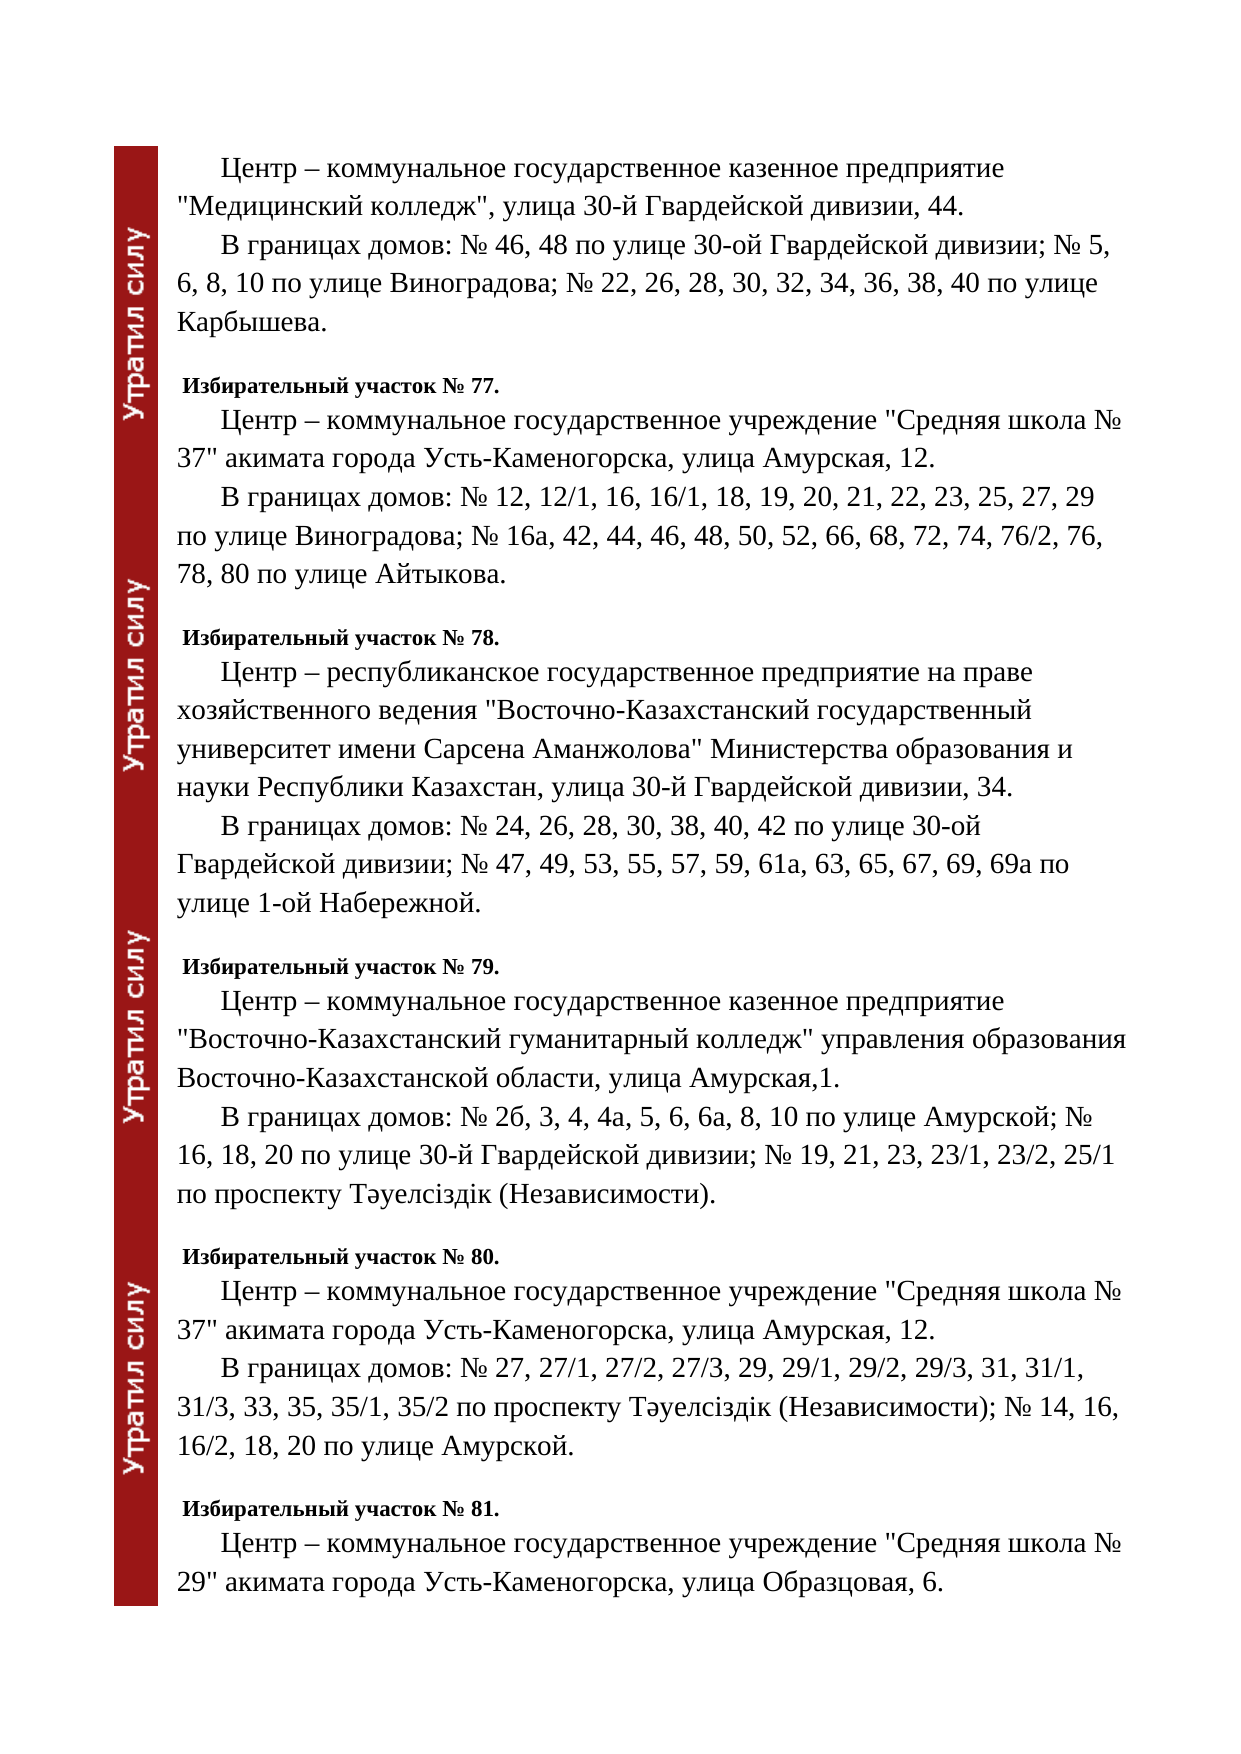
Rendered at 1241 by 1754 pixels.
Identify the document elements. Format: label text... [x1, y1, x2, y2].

picture [114, 1598, 158, 1606]
text Избирательный участок № 77. [112, 372, 1128, 398]
text Центр – коммунальное государственное казенное предприятие "Восточно-Казахстанский гуманитарный колледж" управления образования Восточно-Казахстанской области, улица Амурская,1. В границах домов: № 2б, 3, 4, 4а, 5, 6, 6а, 8, 10 по улице Амурской; № 16, 18, 20 по улице 30-й Гвардейской дивизии; № 19, 21, 23, 23/1, 23/2, 25/1 по проспекту Тәуелсіздік (Независимости). [112, 983, 1128, 1239]
text Центр – республиканское государственное предприятие на праве хозяйственного ведения "Восточно-Казахстанский государственный университет имени Сарсена Аманжолова" Министерства образования и науки Республики Казахстан, улица 30-й Гвардейской дивизии, 34. В границах домов: № 24, 26, 28, 30, 38, 40, 42 по улице 30-ой Гвардейской дивизии; № 47, 49, 53, 55, 57, 59, 61а, 63, 65, 67, 69, 69а по улице 1-ой Набережной. [112, 654, 1128, 949]
picture [114, 979, 158, 983]
picture [114, 1239, 158, 1243]
text Избирательный участок № 79. [112, 953, 1128, 979]
text Центр – коммунальное государственное учреждение "Средняя школа № 37" акимата города Усть-Каменогорска, улица Амурская, 12. В границах домов: № 12, 12/1, 16, 16/1, 18, 19, 20, 21, 22, 23, 25, 27, 29 по улице Виноградова; № 16а, 42, 44, 46, 48, 50, 52, 66, 68, 72, 74, 76/2, 76, 78, 80 по улице Айтыкова. [112, 402, 1128, 620]
text Центр – коммунальное государственное учреждение "Средняя школа № 37" акимата города Усть-Каменогорска, улица Амурская, 12. В границах домов: № 27, 27/1, 27/2, 27/3, 29, 29/1, 29/2, 29/3, 31, 31/1, 31/3, 33, 35, 35/1, 35/2 по проспекту Тәуелсіздік (Независимости); № 14, 16, 16/2, 18, 20 по улице Амурской. [112, 1273, 1128, 1491]
picture [114, 650, 158, 654]
text Избирательный участок № 78. [112, 624, 1128, 650]
text Центр – коммунальное государственное казенное предприятие "Медицинский колледж", улица 30-й Гвардейской дивизии, 44. В границах домов: № 46, 48 по улице 30-ой Гвардейской дивизии; № 5, 6, 8, 10 по улице Виноградова; № 22, 26, 28, 30, 32, 34, 36, 38, 40 по улице Карбышева. [112, 150, 1128, 368]
picture [114, 1491, 158, 1495]
picture [114, 146, 158, 150]
picture [114, 949, 158, 953]
picture [114, 368, 158, 372]
picture [114, 1522, 158, 1526]
text Избирательный участок № 81. [112, 1495, 1128, 1522]
picture [114, 620, 158, 624]
picture [114, 398, 158, 402]
text Избирательный участок № 80. [112, 1243, 1128, 1270]
